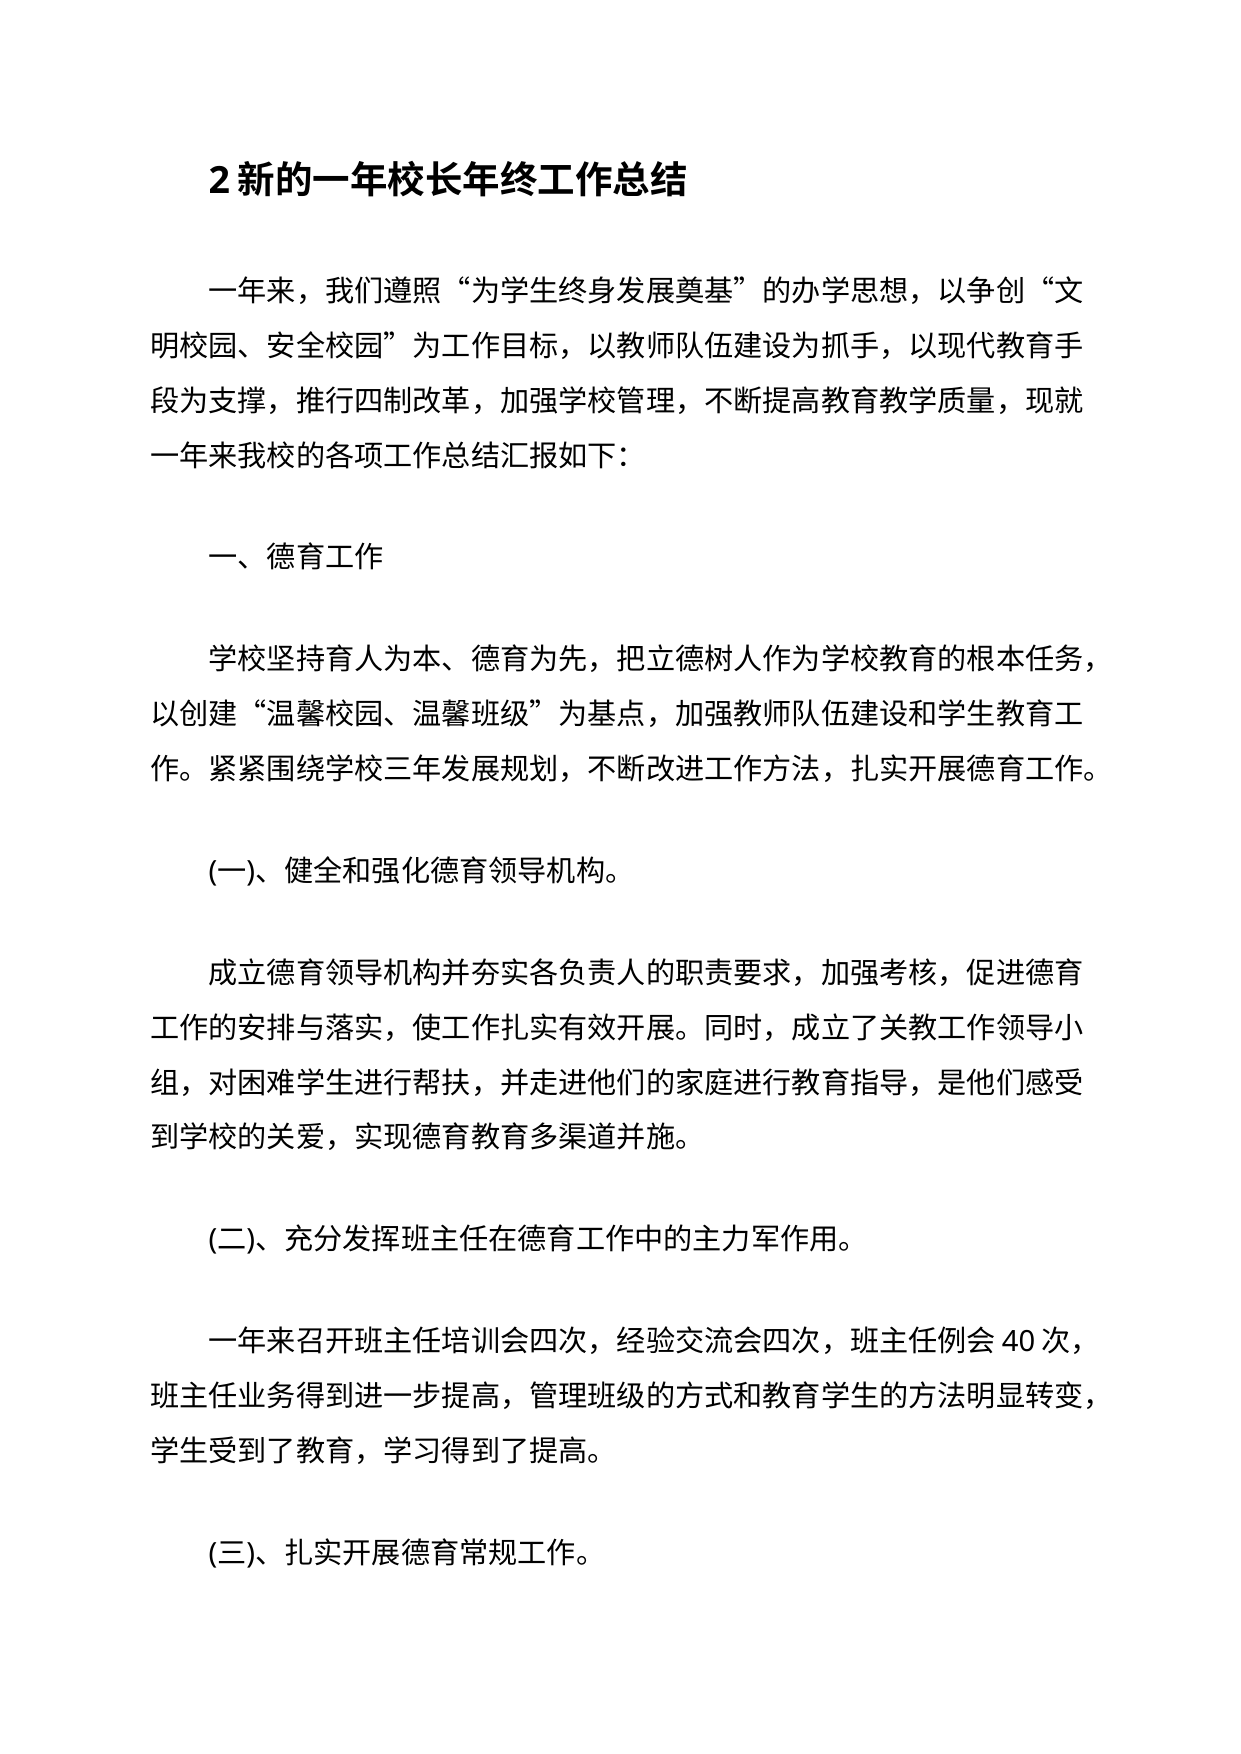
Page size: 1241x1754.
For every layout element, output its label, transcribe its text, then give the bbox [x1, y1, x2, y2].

text 一年来召开班主任培训会四次，经验交流会四次，班主任例会40次，班主任业务得到进一步提高，管理班级的方式和教育学生的方法明显转变，学生受到了教育，学习得到了提高。 [150, 1318, 1090, 1470]
text 一、德育工作 [150, 534, 1090, 576]
text 2新的一年校长年终工作总结 [150, 150, 1090, 204]
text 成立德育领导机构并夯实各负责人的职责要求，加强考核，促进德育工作的安排与落实，使工作扎实有效开展。同时，成立了关教工作领导小组，对困难学生进行帮扶，并走进他们的家庭进行教育指导，是他们感受到学校的关爱，实现德育教育多渠道并施。 [150, 949, 1090, 1156]
text (三)、扎实开展德育常规工作。 [150, 1529, 1090, 1572]
text 学校坚持育人为本、德育为先，把立德树人作为学校教育的根本任务，以创建“温馨校园、温馨班级”为基点，加强教师队伍建设和学生教育工作。紧紧围绕学校三年发展规划，不断改进工作方法，扎实开展德育工作。 [150, 636, 1090, 788]
text (二)、充分发挥班主任在德育工作中的主力军作用。 [150, 1216, 1090, 1258]
text (一)、健全和强化德育领导机构。 [150, 847, 1090, 890]
text 一年来，我们遵照“为学生终身发展奠基”的办学思想，以争创“文明校园、安全校园”为工作目标，以教师队伍建设为抓手，以现代教育手段为支撑，推行四制改革，加强学校管理，不断提高教育教学质量，现就一年来我校的各项工作总结汇报如下： [150, 268, 1090, 474]
